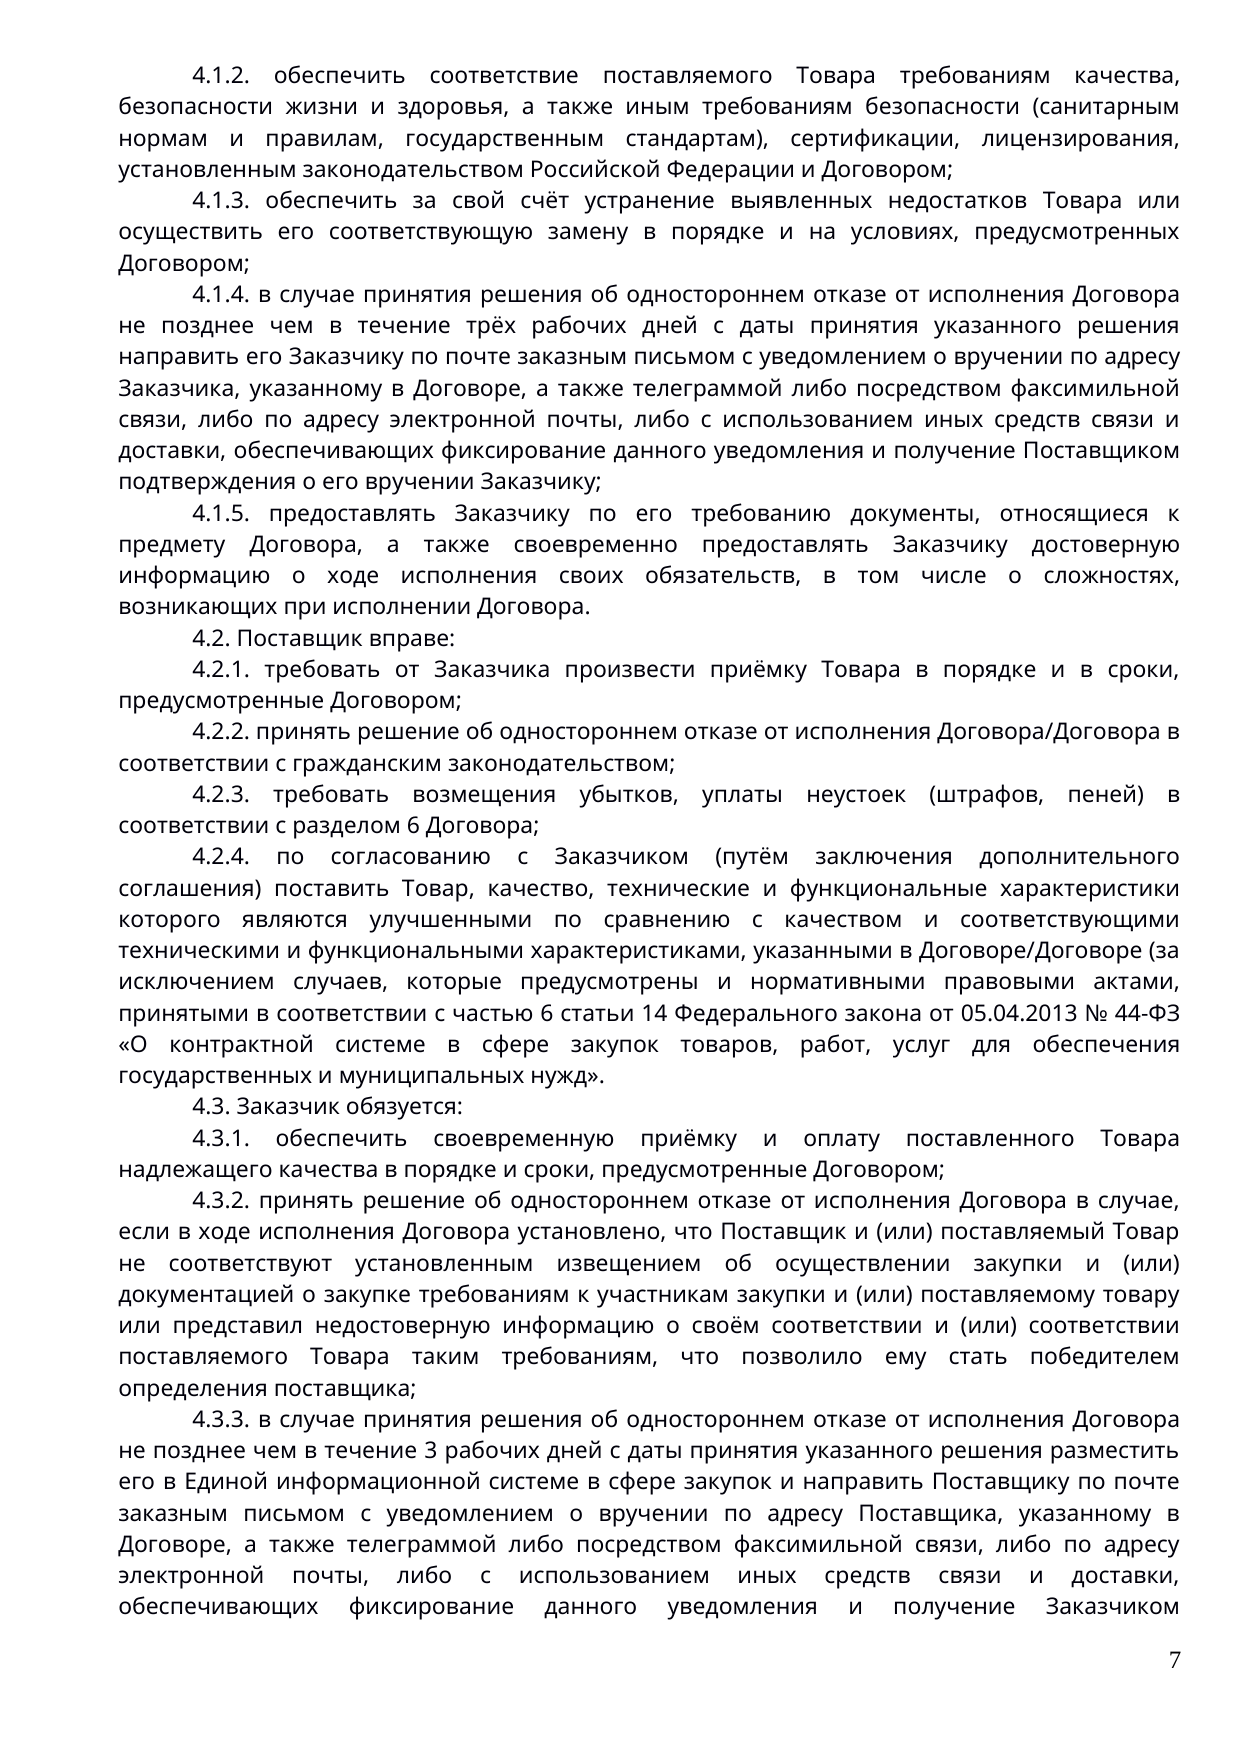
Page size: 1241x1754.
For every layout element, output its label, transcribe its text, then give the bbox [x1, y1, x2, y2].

text 4.2.3. требовать возмещения убытков, уплаты неустоек (штрафов, пеней) в соответствии с разделом 6 Договора; [118, 778, 1181, 840]
text 4.1.4. в случае принятия решения об одностороннем отказе от исполнения Договора не позднее чем в течение трёх рабочих дней с даты принятия указанного решения направить его Заказчику по почте заказным письмом с уведомлением о вручении по адресу Заказчика, указанному в Договоре, а также телеграммой либо посредством факсимильной связи, либо по адресу электронной почты, либо с использованием иных средств связи и доставки, обеспечивающих фиксирование данного уведомления и получение Поставщиком подтверждения о его вручении Заказчику; [118, 278, 1181, 497]
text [118, 1403, 1181, 1622]
text 4.3. Заказчик обязуется: [118, 1090, 1181, 1122]
text 4.2. Поставщик вправе: [118, 622, 1181, 653]
text 4.2.2. принять решение об одностороннем отказе от исполнения Договора/Договора в соответствии с гражданским законодательством; [118, 715, 1181, 778]
text 4.2.1. требовать от Заказчика произвести приёмку Товара в порядке и в сроки, предусмотренные Договором; [118, 653, 1181, 715]
text 4.1.3. обеспечить за свой счёт устранение выявленных недостатков Товара или осуществить его соответствующую замену в порядке и на условиях, предусмотренных Договором; [118, 184, 1181, 278]
text 4.2.4. по согласованию с Заказчиком (путём заключения дополнительного соглашения) поставить Товар, качество, технические и функциональные характеристики которого являются улучшенными по сравнению с качеством и соответствующими техническими и функциональными характеристиками, указанными в Договоре/Договоре (за исключением случаев, которые предусмотрены и нормативными правовыми актами, принятыми в соответствии с частью 6 статьи 14 Федерального закона от 05.04.2013 № 44-ФЗ «О контрактной системе в сфере закупок товаров, работ, услуг для обеспечения государственных и муниципальных нужд». [118, 840, 1181, 1090]
text 4.3.1. обеспечить своевременную приёмку и оплату поставленного Товара надлежащего качества в порядке и сроки, предусмотренные Договором; [118, 1122, 1181, 1184]
text 4.1.2. обеспечить соответствие поставляемого Товара требованиям качества, безопасности жизни и здоровья, а также иным требованиям безопасности (санитарным нормам и правилам, государственным стандартам), сертификации, лицензирования, установленным законодательством Российской Федерации и Договором; [118, 59, 1181, 184]
text 4.1.5. предоставлять Заказчику по его требованию документы, относящиеся к предмету Договора, а также своевременно предоставлять Заказчику достоверную информацию о ходе исполнения своих обязательств, в том числе о сложностях, возникающих при исполнении Договора. [118, 497, 1181, 622]
text 4.3.2. принять решение об одностороннем отказе от исполнения Договора в случае, если в ходе исполнения Договора установлено, что Поставщик и (или) поставляемый Товар не соответствуют установленным извещением об осуществлении закупки и (или) документацией о закупке требованиям к участникам закупки и (или) поставляемому товару или представил недостоверную информацию о своём соответствии и (или) соответствии поставляемого Товара таким требованиям, что позволило ему стать победителем определения поставщика; [118, 1184, 1181, 1403]
